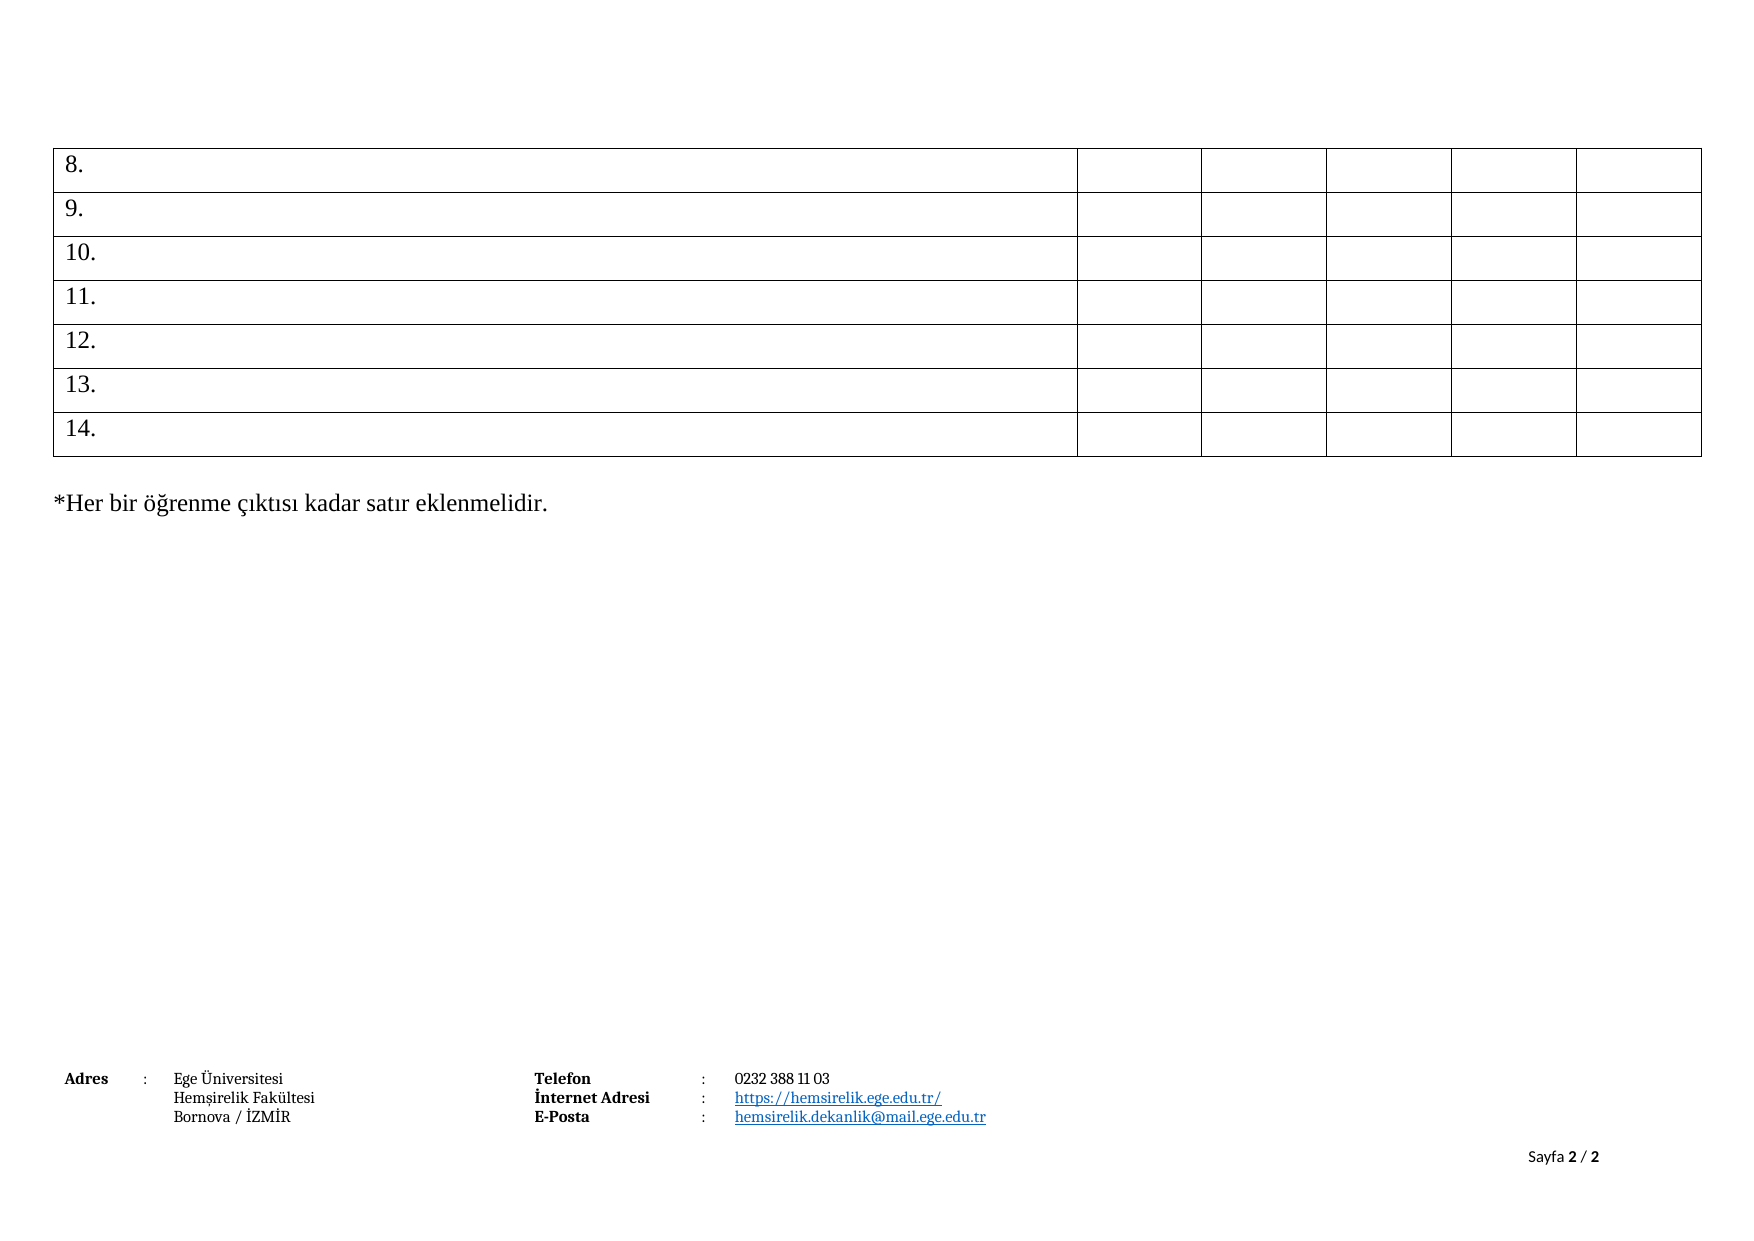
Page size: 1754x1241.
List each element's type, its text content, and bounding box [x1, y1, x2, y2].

table_cell [1078, 193, 1201, 236]
table_cell [1452, 369, 1576, 412]
text *Her bir öHer bir ğrenme çıktısı kadar satır eklenmelidir. [53, 488, 1701, 517]
table_cell [1078, 149, 1201, 192]
table_cell [1327, 193, 1451, 236]
table_cell [54, 237, 1077, 280]
table_cell [1202, 325, 1326, 368]
table_cell [1078, 281, 1201, 324]
table_cell [1327, 237, 1451, 280]
table_cell [1202, 149, 1326, 192]
table_cell [1327, 325, 1451, 368]
table_cell [54, 325, 1077, 368]
table_cell [1078, 413, 1201, 456]
table_cell [54, 281, 1077, 324]
table_cell [1577, 325, 1701, 368]
table_cell [1078, 237, 1201, 280]
table_cell [1577, 237, 1701, 280]
table_cell [1577, 281, 1701, 324]
table_cell [1327, 149, 1451, 192]
table_cell [1202, 281, 1326, 324]
table_cell [1202, 193, 1326, 236]
table_cell [54, 413, 1077, 456]
table_cell [1452, 149, 1576, 192]
table_cell [1577, 413, 1701, 456]
table_cell [1327, 413, 1451, 456]
table_cell [1577, 149, 1701, 192]
table_cell [1452, 237, 1576, 280]
table_cell [1202, 369, 1326, 412]
table_cell [1327, 281, 1451, 324]
table_cell [54, 369, 1077, 412]
table_cell [54, 149, 1077, 192]
table_cell [1452, 325, 1576, 368]
table_cell [1577, 369, 1701, 412]
table_cell [1202, 237, 1326, 280]
table_cell [1078, 369, 1201, 412]
table_cell [1452, 193, 1576, 236]
table_cell [1577, 193, 1701, 236]
table_cell [1452, 281, 1576, 324]
table_cell [1202, 413, 1326, 456]
table_cell [1078, 325, 1201, 368]
table_cell [1327, 369, 1451, 412]
table_cell [54, 193, 1077, 236]
table_cell [1452, 413, 1576, 456]
